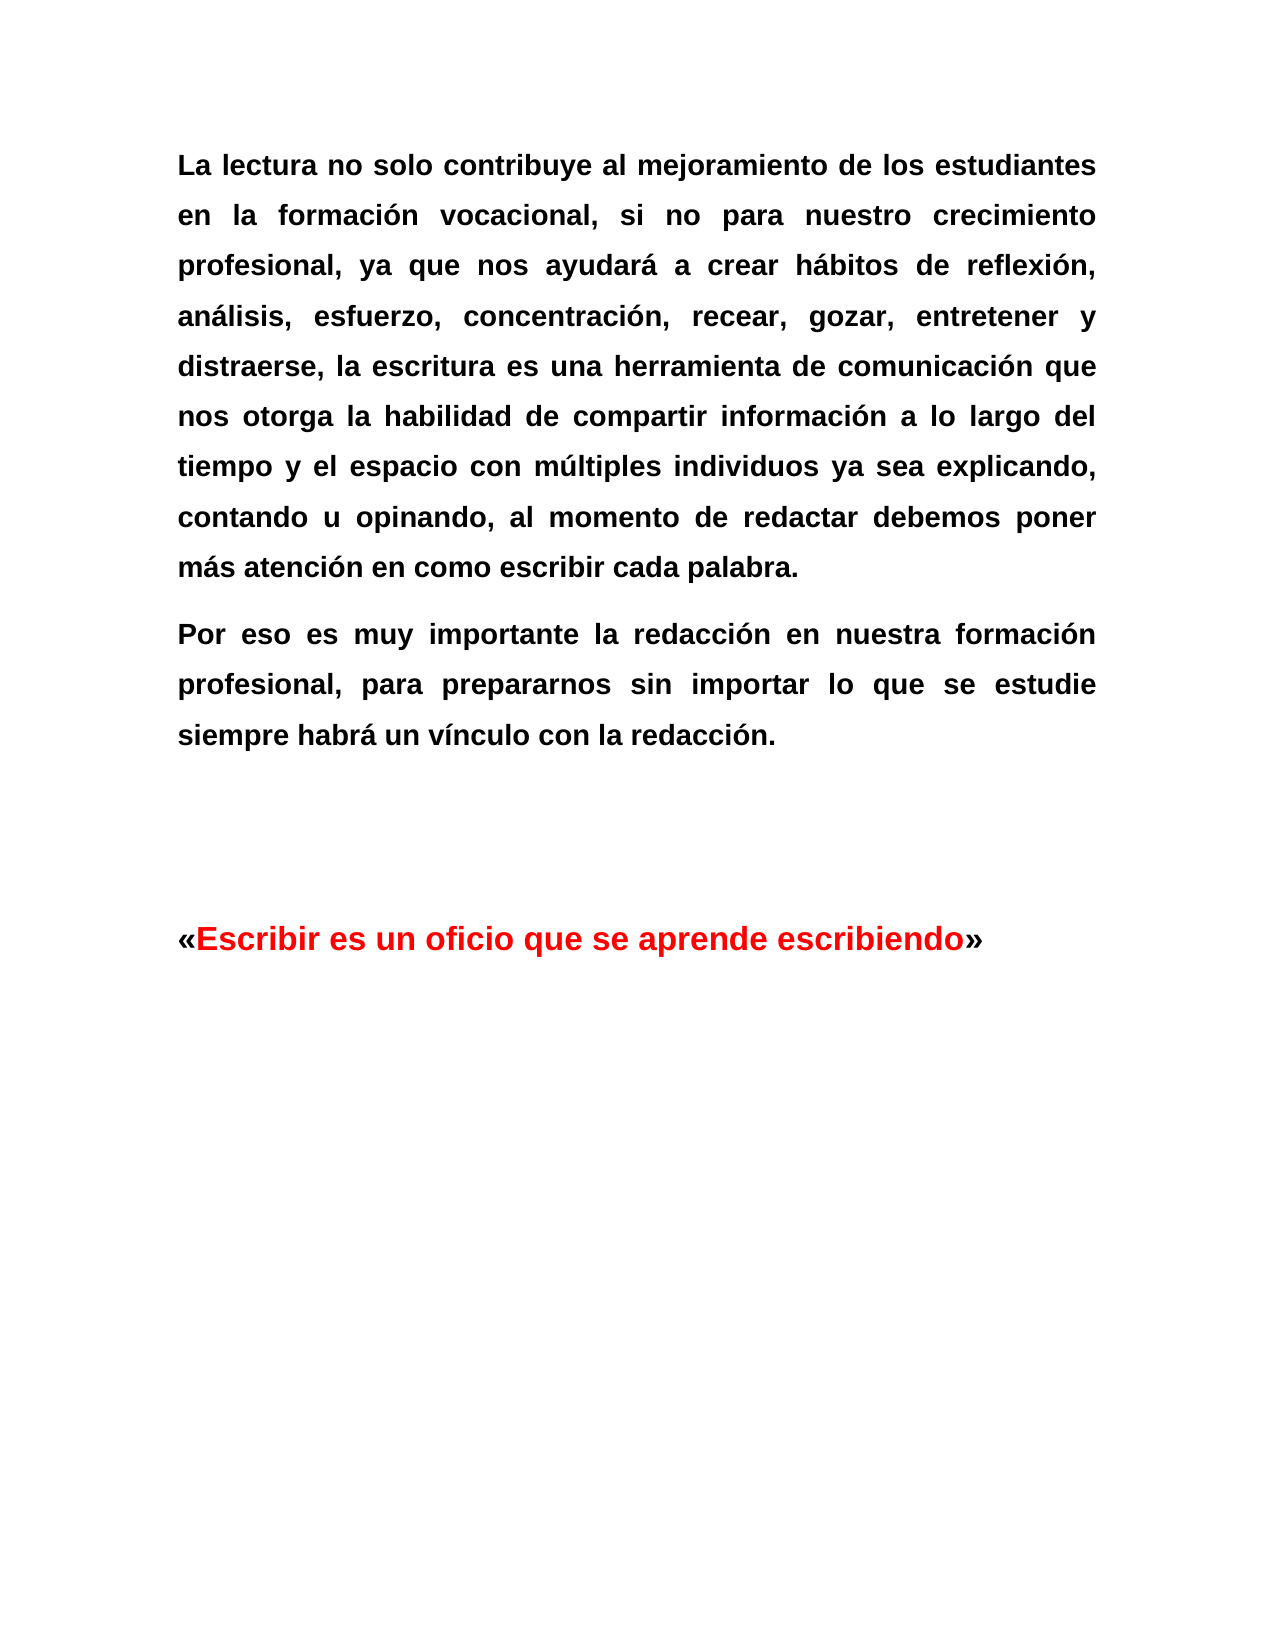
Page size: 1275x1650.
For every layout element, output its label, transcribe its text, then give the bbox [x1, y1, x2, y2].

text Por eso es muy importante la redacción en nuestra formación profesional, para prepararnos sin importar lo que se estudie siempre habrá un vínculo con la redacción. [177, 617, 1098, 751]
text La lectura no solo contribuye al mejoramiento de los estudiantes en la formación vocacional, si no para nuestro crecimiento profesional, ya que nos ayudará a crear hábitos de reflexión, análisis, esfuerzo, concentración, recear, gozar, entretener y distraerse, la escritura es una herramienta de comunicación que nos otorga la habilidad de compartir información a lo largo del tiempo y el espacio con múltiples individuos ya sea explicando, contando u opinando, al momento de redactar debemos poner más atención en como escribir cada palabra. [177, 148, 1098, 584]
text «Escribir es un oficio que se aprende escribiendo» [177, 919, 1098, 957]
